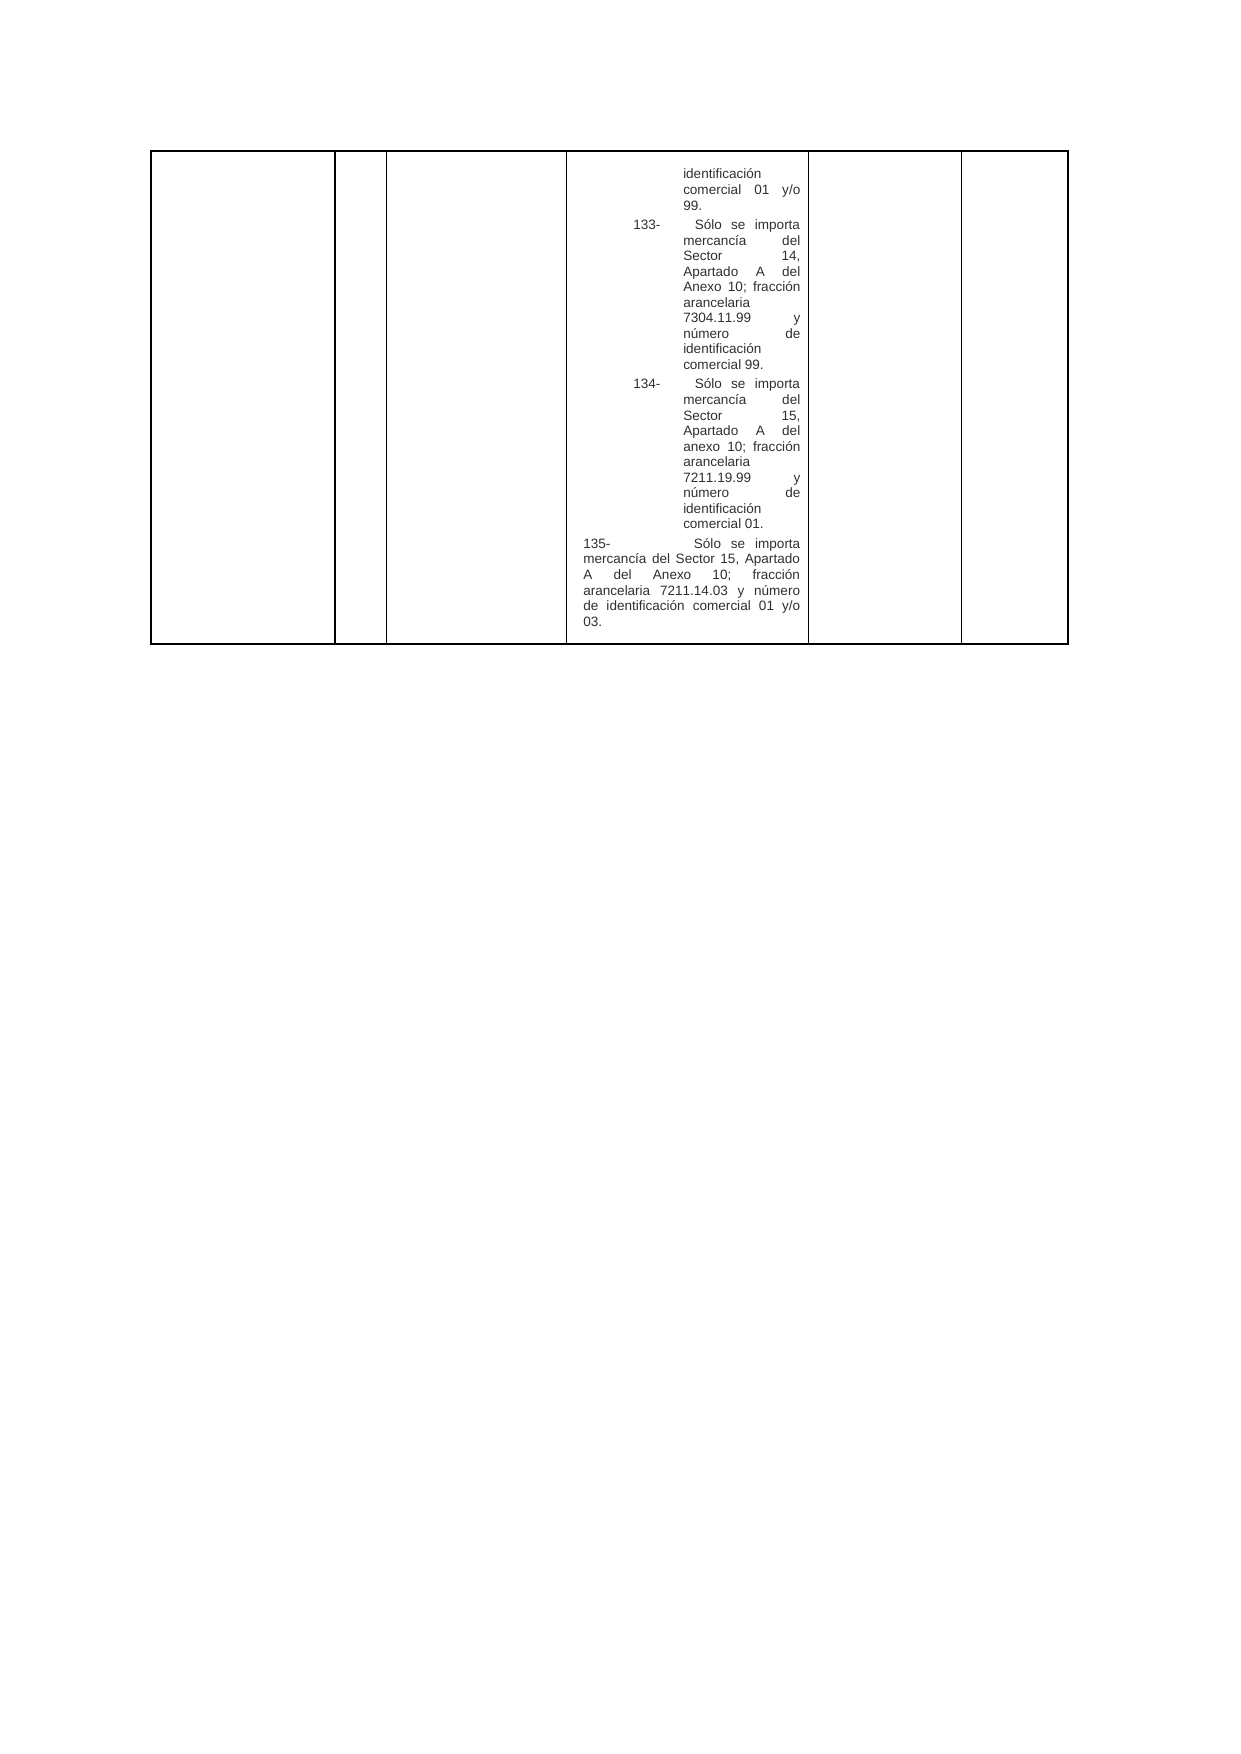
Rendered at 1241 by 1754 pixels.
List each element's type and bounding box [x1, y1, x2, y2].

table_header [336, 152, 386, 643]
table_header [809, 152, 961, 643]
table_header [962, 152, 1067, 643]
table_header [152, 152, 334, 643]
table_header [567, 152, 808, 643]
table_header [387, 152, 566, 643]
